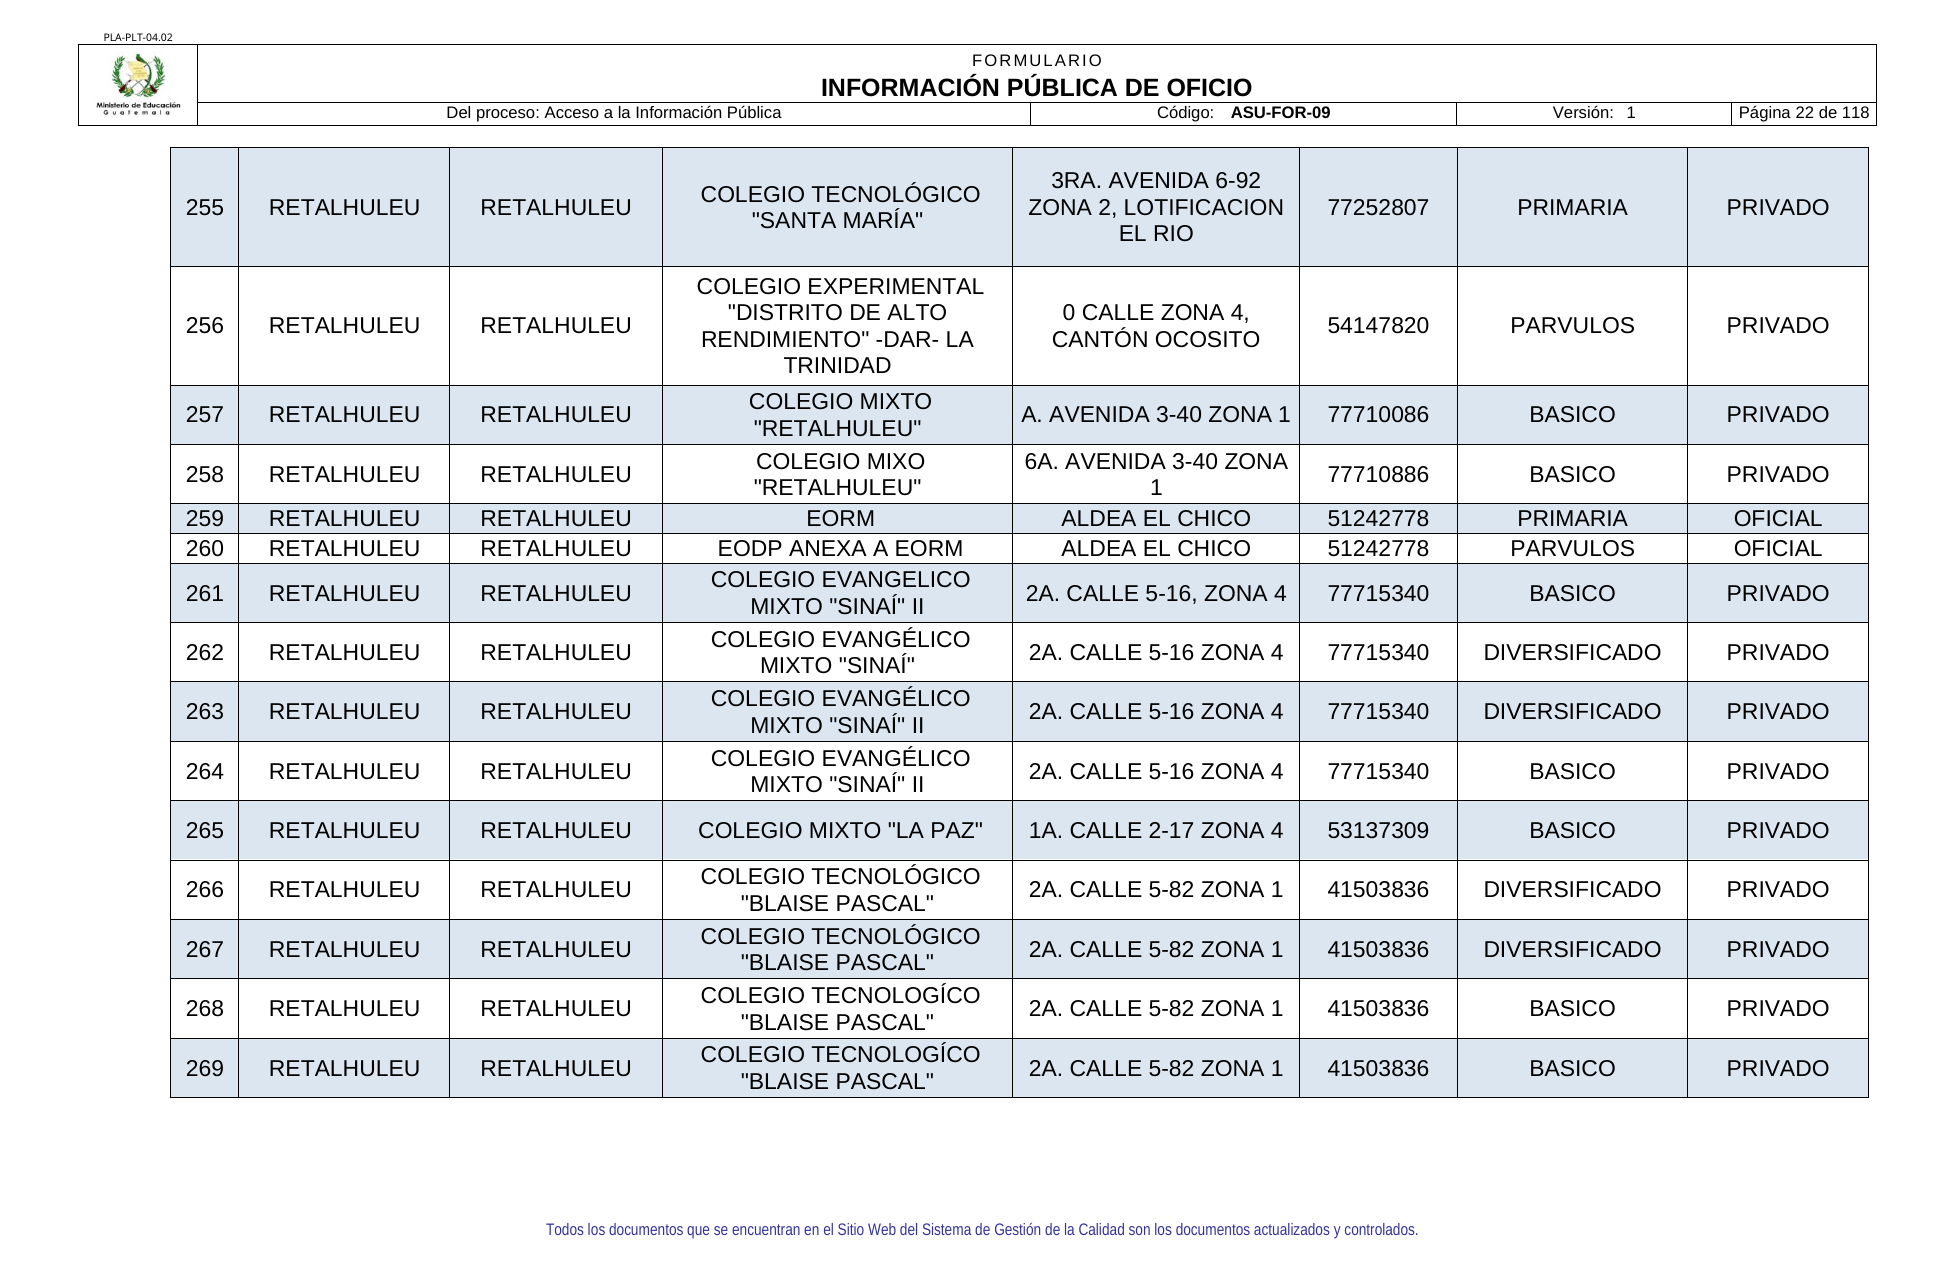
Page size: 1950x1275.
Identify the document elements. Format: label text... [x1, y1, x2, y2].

table_cell RETALHULEU [450, 445, 662, 503]
table_cell DIVERSIFICADO [1458, 920, 1687, 978]
table_cell 41503836 [1300, 979, 1457, 1038]
table_cell PARVULOS [1458, 534, 1687, 563]
table_cell RETALHULEU [239, 534, 449, 563]
table_cell 258 [171, 445, 238, 503]
table_cell 77715340 [1300, 564, 1457, 622]
table_cell PRIVADO [1688, 386, 1868, 444]
table_cell RETALHULEU [450, 148, 662, 266]
table_cell 54147820 [1300, 267, 1457, 384]
table_cell COLEGIO TECNOLOGÍCO "BLAISE PASCAL" [663, 1039, 1012, 1097]
table_cell 77715340 [1300, 742, 1457, 800]
table_cell RETALHULEU [450, 386, 662, 444]
table_cell COLEGIO TECNOLOGÍCO "BLAISE PASCAL" [663, 979, 1012, 1038]
table_cell DIVERSIFICADO [1458, 861, 1687, 919]
table_cell COLEGIO TECNOLÓGICO "SANTA MARÍA" [663, 148, 1012, 266]
table_cell 2A. CALLE 5-16, ZONA 4 [1013, 564, 1299, 622]
table_cell ALDEA EL CHICO [1013, 534, 1299, 563]
table_cell 2A. CALLE 5-16 ZONA 4 [1013, 742, 1299, 800]
table_cell BASICO [1458, 564, 1687, 622]
table_cell RETALHULEU [239, 623, 449, 681]
table_cell PRIVADO [1688, 801, 1868, 859]
table_cell 41503836 [1300, 1039, 1457, 1097]
table_cell 77710086 [1300, 386, 1457, 444]
table_cell RETALHULEU [450, 920, 662, 978]
table_cell PRIVADO [1688, 979, 1868, 1038]
table_cell PRIMARIA [1458, 504, 1687, 533]
table_cell 77710886 [1300, 445, 1457, 503]
table_cell RETALHULEU [450, 623, 662, 681]
table_cell COLEGIO EVANGÉLICO MIXTO "SINAÍ" II [663, 682, 1012, 741]
table_cell BASICO [1458, 979, 1687, 1038]
table_cell 41503836 [1300, 920, 1457, 978]
table_cell RETALHULEU [450, 979, 662, 1038]
table_cell 41503836 [1300, 861, 1457, 919]
table_cell 2A. CALLE 5-16 ZONA 4 [1013, 623, 1299, 681]
table_cell RETALHULEU [450, 267, 662, 384]
table_cell COLEGIO TECNOLÓGICO "BLAISE PASCAL" [663, 920, 1012, 978]
table_cell 2A. CALLE 5-82 ZONA 1 [1013, 861, 1299, 919]
table_cell RETALHULEU [450, 861, 662, 919]
table_cell BASICO [1458, 742, 1687, 800]
table_cell RETALHULEU [239, 1039, 449, 1097]
table_cell 2A. CALLE 5-82 ZONA 1 [1013, 979, 1299, 1038]
table_cell DIVERSIFICADO [1458, 682, 1687, 741]
table_cell 256 [171, 267, 238, 384]
table_cell A. AVENIDA 3-40 ZONA 1 [1013, 386, 1299, 444]
table_cell 263 [171, 682, 238, 741]
table_cell RETALHULEU [450, 801, 662, 859]
table_cell COLEGIO MIXTO "LA PAZ" [663, 801, 1012, 859]
table_cell RETALHULEU [239, 445, 449, 503]
table_cell BASICO [1458, 386, 1687, 444]
table_cell PRIVADO [1688, 148, 1868, 266]
table_cell PRIMARIA [1458, 148, 1687, 266]
table_cell RETALHULEU [239, 564, 449, 622]
table_cell RETALHULEU [239, 801, 449, 859]
table_cell 53137309 [1300, 801, 1457, 859]
table_cell 260 [171, 534, 238, 563]
table_cell 51242778 [1300, 504, 1457, 533]
table_cell BASICO [1458, 445, 1687, 503]
table_cell 262 [171, 623, 238, 681]
table_cell EORM [663, 504, 1012, 533]
table_cell 259 [171, 504, 238, 533]
table_cell BASICO [1458, 801, 1687, 859]
table_cell PRIVADO [1688, 742, 1868, 800]
table_cell 261 [171, 564, 238, 622]
table_cell RETALHULEU [239, 386, 449, 444]
table_cell PRIVADO [1688, 623, 1868, 681]
table_cell PRIVADO [1688, 267, 1868, 384]
table_cell 266 [171, 861, 238, 919]
table_cell PRIVADO [1688, 445, 1868, 503]
table_cell 6A. AVENIDA 3-40 ZONA 1 [1013, 445, 1299, 503]
table_cell OFICIAL [1688, 504, 1868, 533]
table_cell COLEGIO TECNOLÓGICO "BLAISE PASCAL" [663, 861, 1012, 919]
table_cell PARVULOS [1458, 267, 1687, 384]
table_cell 2A. CALLE 5-82 ZONA 1 [1013, 920, 1299, 978]
table_cell 267 [171, 920, 238, 978]
table_cell 2A. CALLE 5-16 ZONA 4 [1013, 682, 1299, 741]
table_cell 269 [171, 1039, 238, 1097]
table_cell 257 [171, 386, 238, 444]
table_cell DIVERSIFICADO [1458, 623, 1687, 681]
table_cell RETALHULEU [239, 861, 449, 919]
table_cell PRIVADO [1688, 861, 1868, 919]
table_cell RETALHULEU [450, 682, 662, 741]
table_cell RETALHULEU [239, 742, 449, 800]
table_cell PRIVADO [1688, 564, 1868, 622]
table_cell PRIVADO [1688, 1039, 1868, 1097]
table_cell RETALHULEU [450, 564, 662, 622]
table_cell RETALHULEU [239, 267, 449, 384]
table_cell RETALHULEU [239, 920, 449, 978]
table_cell RETALHULEU [450, 534, 662, 563]
table_cell PRIVADO [1688, 682, 1868, 741]
table_cell 77715340 [1300, 623, 1457, 681]
table_cell COLEGIO EVANGÉLICO MIXTO "SINAÍ" II [663, 742, 1012, 800]
table_cell 77715340 [1300, 682, 1457, 741]
table_cell PRIVADO [1688, 920, 1868, 978]
table_cell COLEGIO EVANGÉLICO MIXTO "SINAÍ" [663, 623, 1012, 681]
table_cell RETALHULEU [450, 504, 662, 533]
table_cell 265 [171, 801, 238, 859]
table_cell RETALHULEU [239, 148, 449, 266]
table_cell 2A. CALLE 5-82 ZONA 1 [1013, 1039, 1299, 1097]
table_cell RETALHULEU [239, 504, 449, 533]
table_cell EODP ANEXA A EORM [663, 534, 1012, 563]
table_cell 0 CALLE ZONA 4, CANTÓN OCOSITO [1013, 267, 1299, 384]
table_cell 264 [171, 742, 238, 800]
table_cell BASICO [1458, 1039, 1687, 1097]
table_cell RETALHULEU [239, 979, 449, 1038]
table_cell COLEGIO MIXTO "RETALHULEU" [663, 386, 1012, 444]
table_cell 1A. CALLE 2-17 ZONA 4 [1013, 801, 1299, 859]
table_cell RETALHULEU [450, 1039, 662, 1097]
table_cell 255 [171, 148, 238, 266]
table_cell RETALHULEU [450, 742, 662, 800]
table_cell ALDEA EL CHICO [1013, 504, 1299, 533]
table_cell 77252807 [1300, 148, 1457, 266]
table_cell 51242778 [1300, 534, 1457, 563]
table_cell COLEGIO EXPERIMENTAL "DISTRITO DE ALTO RENDIMIENTO" -DAR- LA TRINIDAD [663, 267, 1012, 384]
table_cell 268 [171, 979, 238, 1038]
table_cell 3RA. AVENIDA 6-92 ZONA 2, LOTIFICACION EL RIO [1013, 148, 1299, 266]
table_cell COLEGIO EVANGELICO MIXTO "SINAÍ" II [663, 564, 1012, 622]
table_cell COLEGIO MIXO "RETALHULEU" [663, 445, 1012, 503]
picture [95, 51, 181, 117]
table_cell OFICIAL [1688, 534, 1868, 563]
table_cell RETALHULEU [239, 682, 449, 741]
